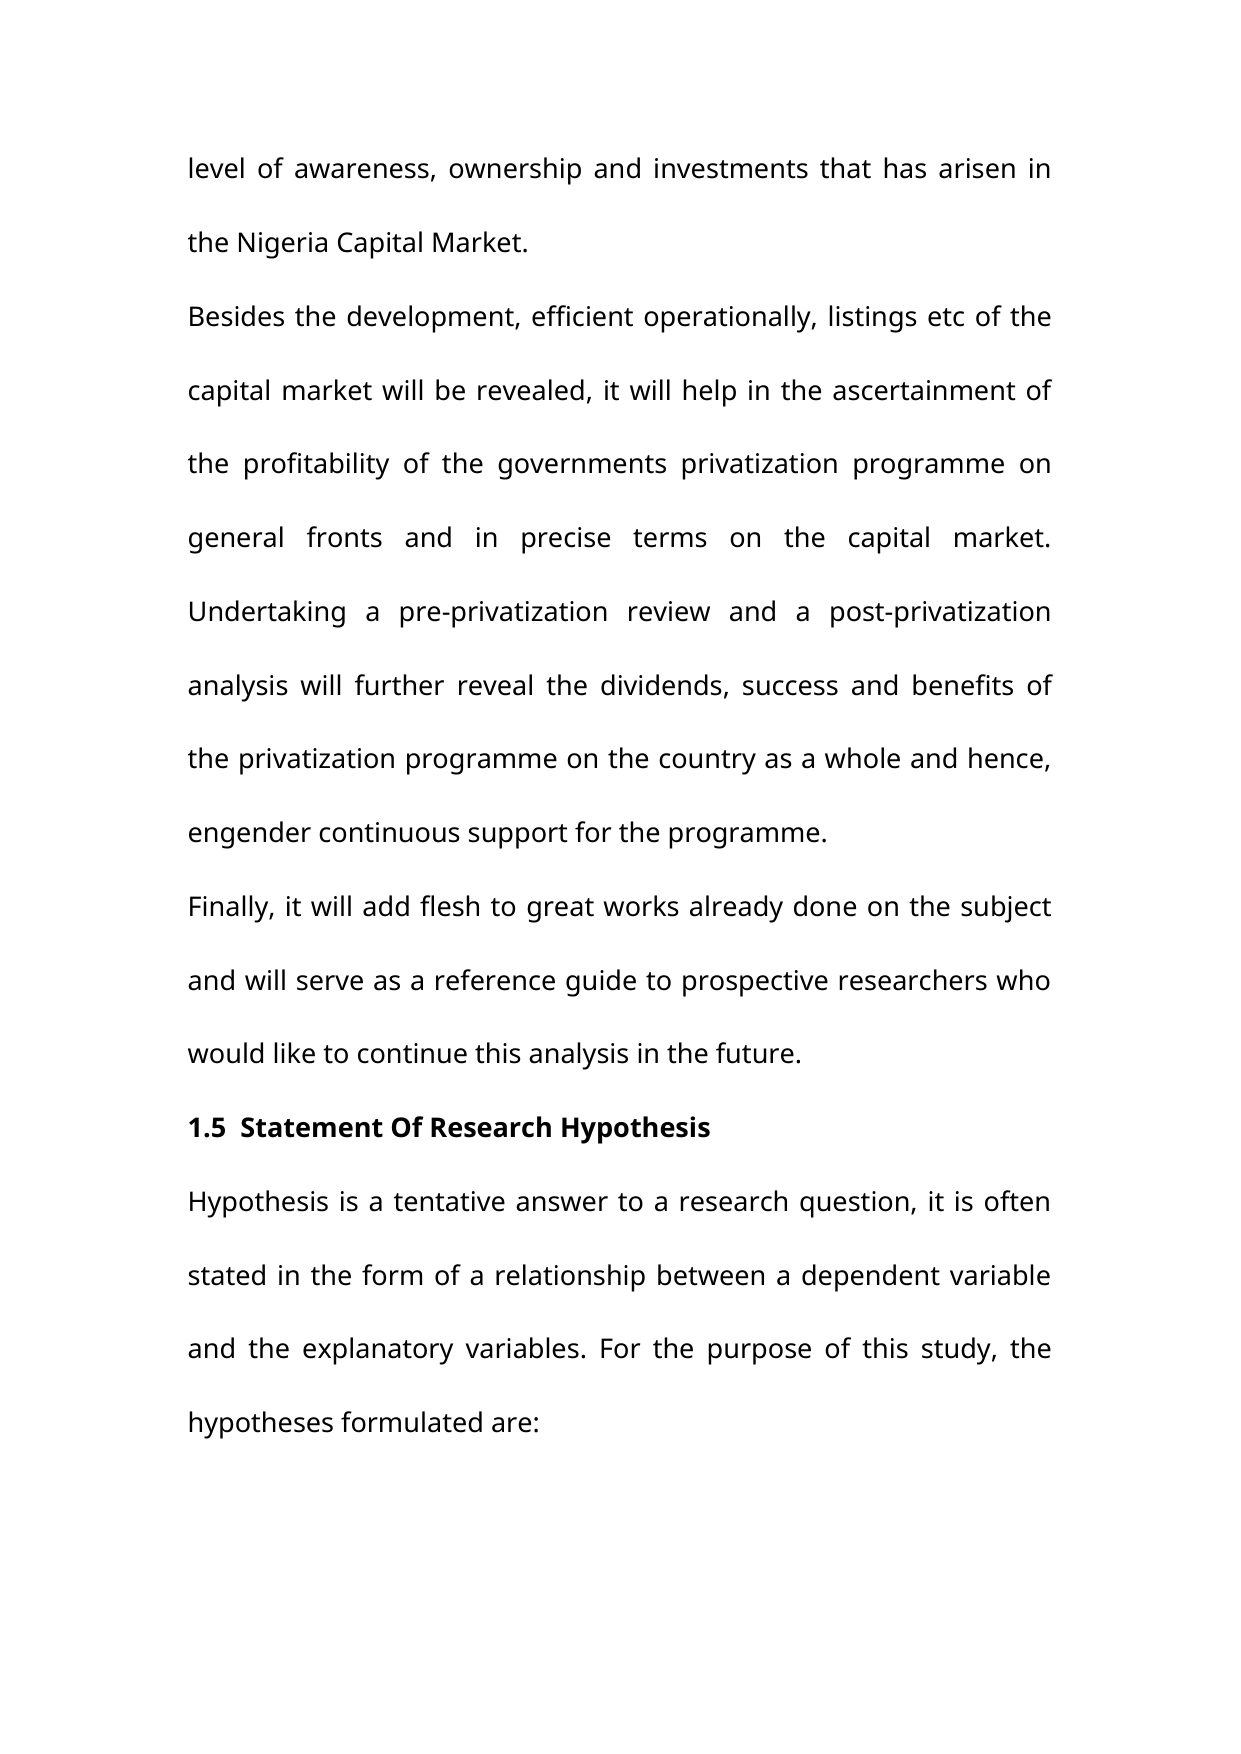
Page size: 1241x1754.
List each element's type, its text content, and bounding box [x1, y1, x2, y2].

text Hypothesis is a tentative answer to a research question, it is often stated in the form of a relationship between a dependent variable and the explanatory variables. For the purpose of this study, the hypotheses formulated are: [187, 1182, 1053, 1441]
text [187, 150, 1053, 261]
text 1.5 Statement Of Research Hypothesis [187, 1109, 1053, 1146]
text Besides the development, efficient operationally, listings etc of the capital market will be revealed, it will help in the ascertainment of the profitability of the governments privatization programme on general fronts and in precise terms on the capital market. Undertaking a pre-privatization review and a post-privatization analysis will further reveal the dividends, success and benefits of the privatization programme on the country as a whole and hence, engender continuous support for the programme. [187, 297, 1053, 851]
text Finally, it will add flesh to great works already done on the subject and will serve as a reference guide to prospective researchers who would like to continue this analysis in the future. [187, 887, 1053, 1072]
